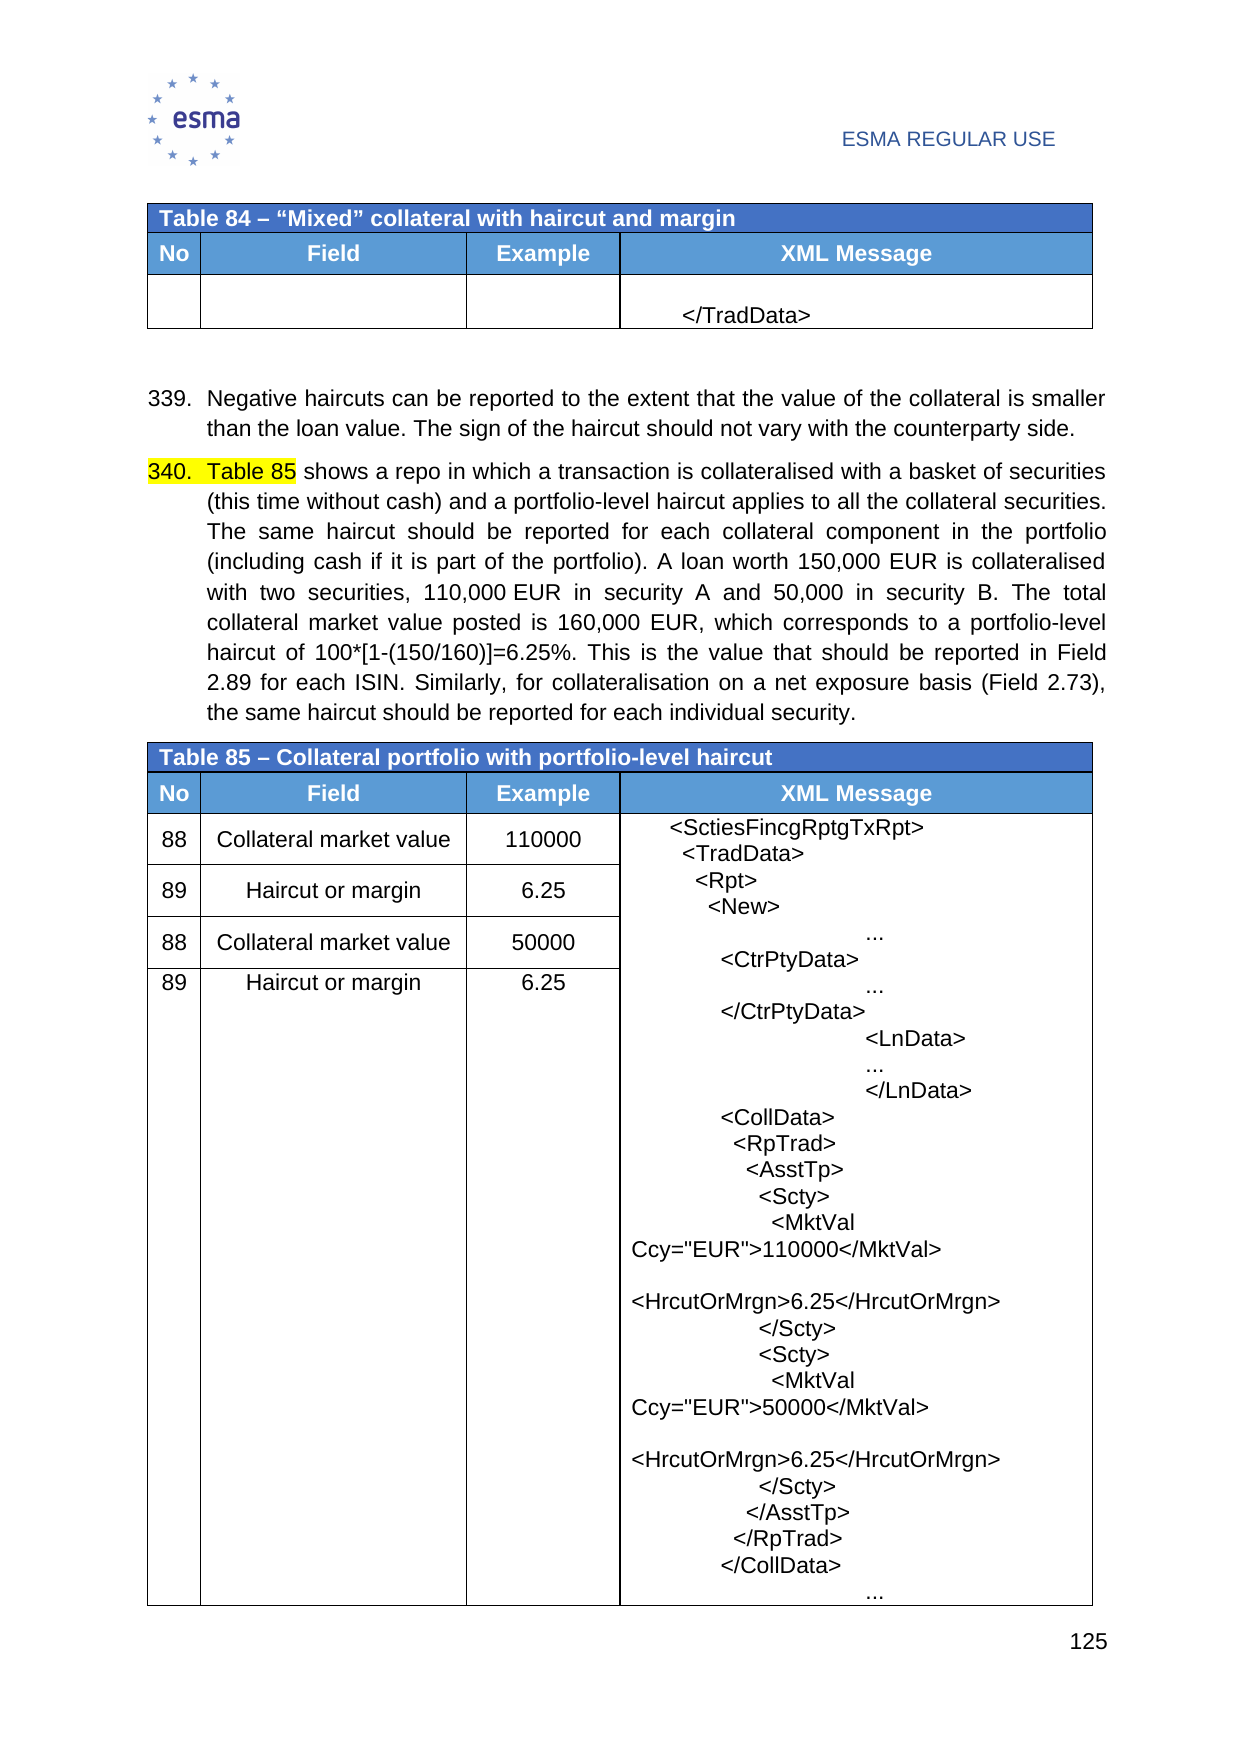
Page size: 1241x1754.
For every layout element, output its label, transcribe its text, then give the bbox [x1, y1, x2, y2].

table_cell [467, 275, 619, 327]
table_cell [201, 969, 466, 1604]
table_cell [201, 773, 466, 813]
list Negative haircuts can be reported to the extent that the value of the collateral is smaller than the loan value. The sign of the haircut should not vary with the counterparty side. [148, 385, 1107, 441]
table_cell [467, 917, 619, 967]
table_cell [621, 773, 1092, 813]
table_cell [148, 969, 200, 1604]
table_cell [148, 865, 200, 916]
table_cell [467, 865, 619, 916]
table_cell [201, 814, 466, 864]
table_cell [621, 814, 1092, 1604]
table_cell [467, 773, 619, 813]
picture [147, 73, 240, 166]
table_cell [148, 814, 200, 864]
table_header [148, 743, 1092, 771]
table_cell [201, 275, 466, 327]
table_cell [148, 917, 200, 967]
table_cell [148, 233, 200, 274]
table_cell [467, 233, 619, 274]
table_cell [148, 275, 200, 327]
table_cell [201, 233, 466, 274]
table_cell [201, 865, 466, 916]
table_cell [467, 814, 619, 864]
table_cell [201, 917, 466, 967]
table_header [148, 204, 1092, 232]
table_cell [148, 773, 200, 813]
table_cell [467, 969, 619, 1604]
list Table 85 shows a repo in which a transaction is collateralised with a basket of securities (this time without cash) and a portfolio-level haircut applies to all the collateral securities. The same haircut should be reported for each collateral component in the portfolio (including cash if it is part of the portfolio). A loan worth 150,000 EUR is collateralised with two securities, 110,000 EUR in security A and 50,000 in security B. The total collateral market value posted is 160,000 EUR, which corresponds to a portfolio-level haircut of 100*[1-(150/160)]=6.25%. This is the value that should be reported in Field 2.89 for each ISIN. Similarly, for collateralisation on a net exposure basis (Field 2.73), the same haircut should be reported for each individual security. [148, 458, 1107, 726]
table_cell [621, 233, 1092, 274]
